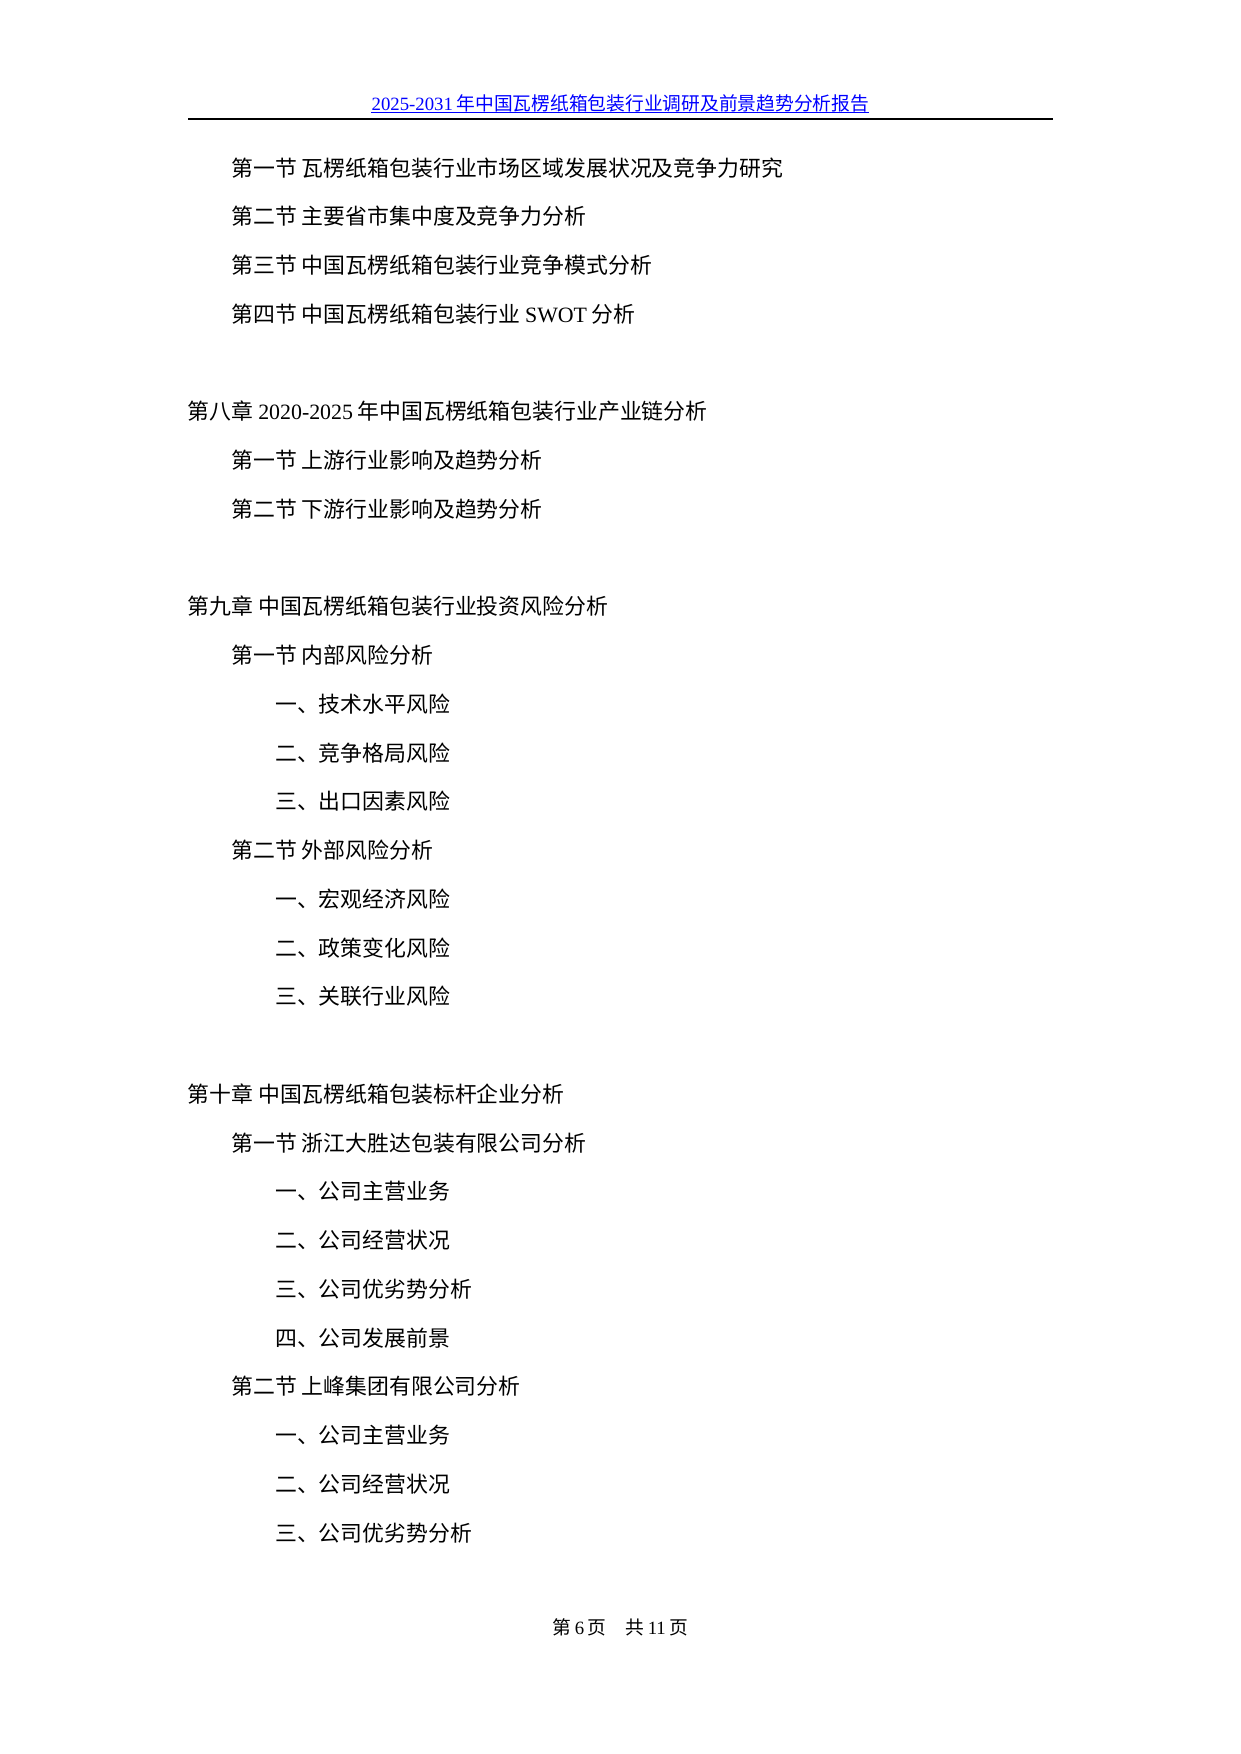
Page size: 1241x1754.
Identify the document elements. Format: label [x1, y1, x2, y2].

text [187, 150, 1053, 1548]
